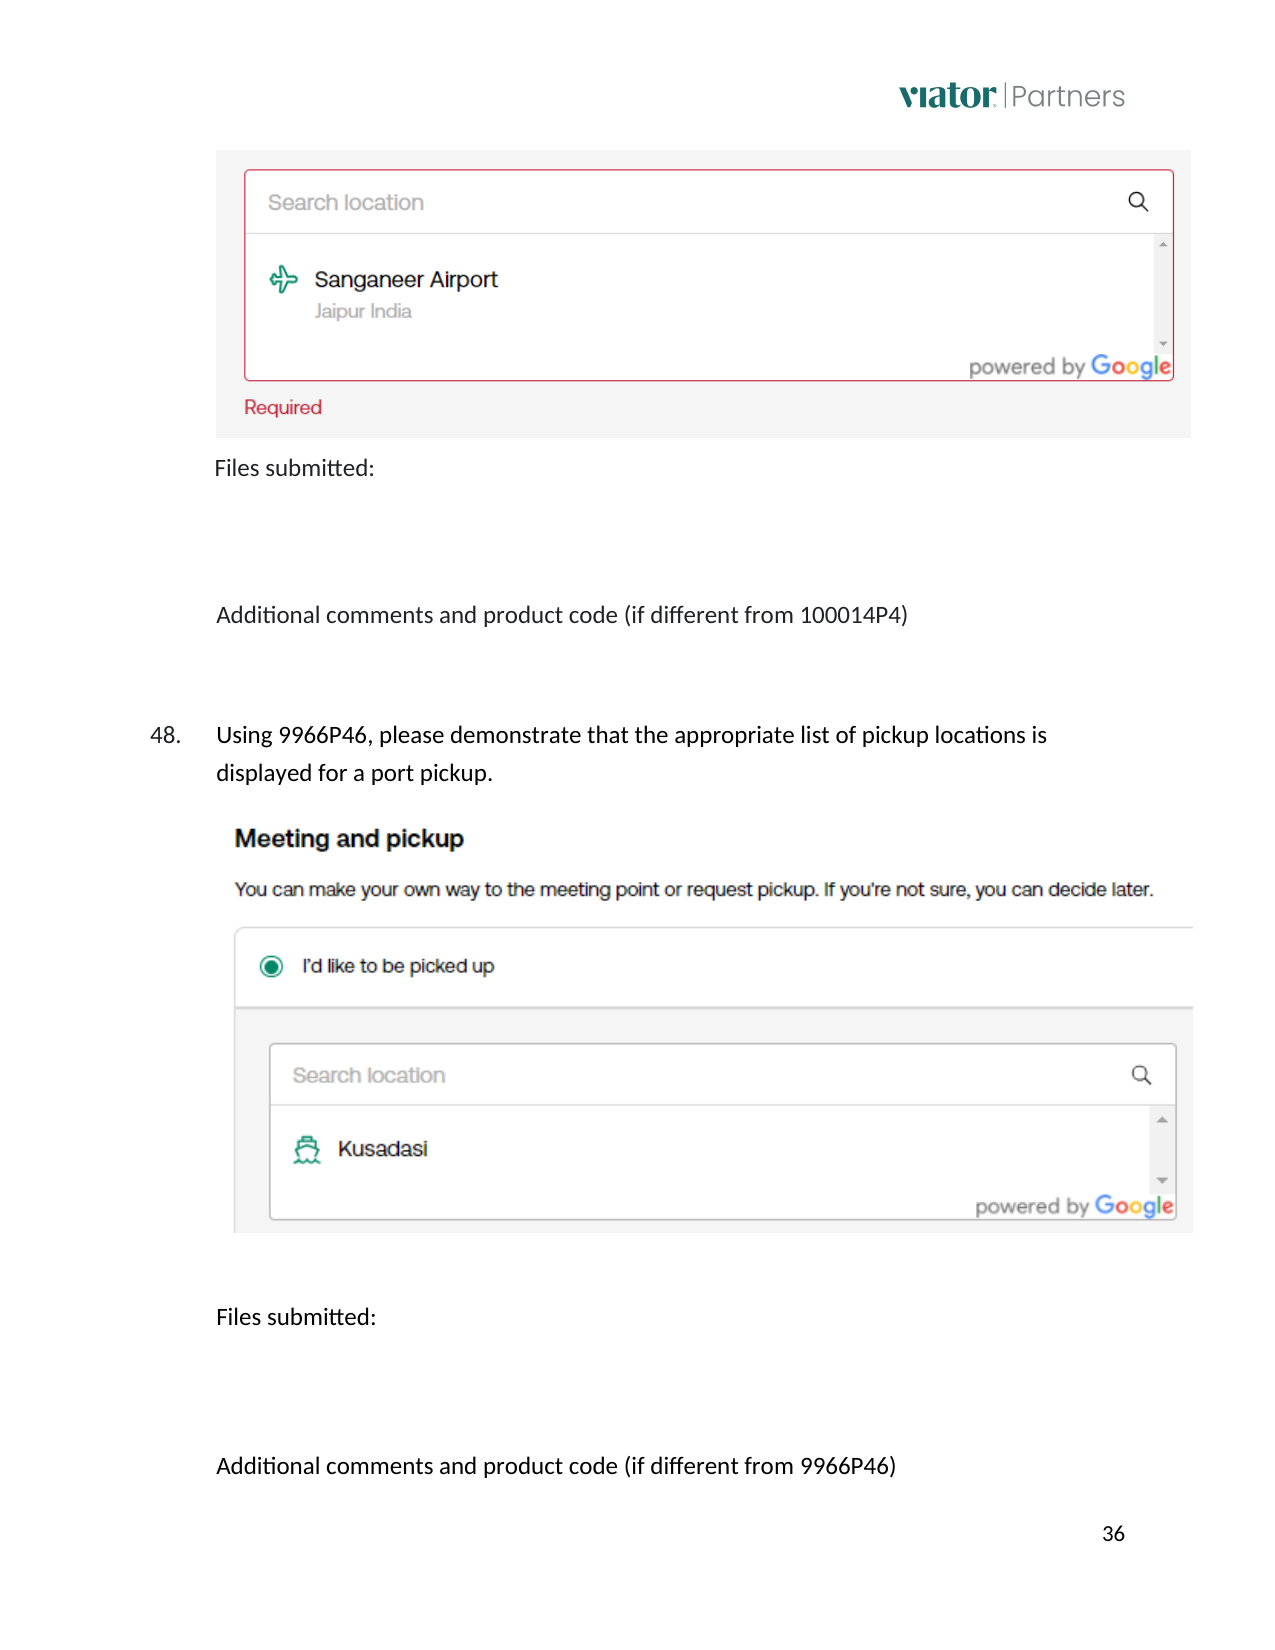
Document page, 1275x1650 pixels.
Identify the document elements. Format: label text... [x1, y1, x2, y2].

picture [225, 803, 1193, 1233]
text Additional comments and product code (if different from 100014P4) [216, 599, 1125, 629]
text Files submitted: [216, 1301, 1125, 1332]
picture [216, 150, 1191, 438]
text Additional comments and product code (if different from 9966P46) [889, 1450, 1125, 1481]
text Additional comments and product code (if different from 9966P46) [216, 1450, 800, 1481]
text Files submitted: [214, 452, 1125, 483]
list Using 9966P46, please demonstrate that the appropriate list of pickup locations is displayed for a port pickup. [150, 719, 1125, 788]
picture [899, 75, 1125, 118]
